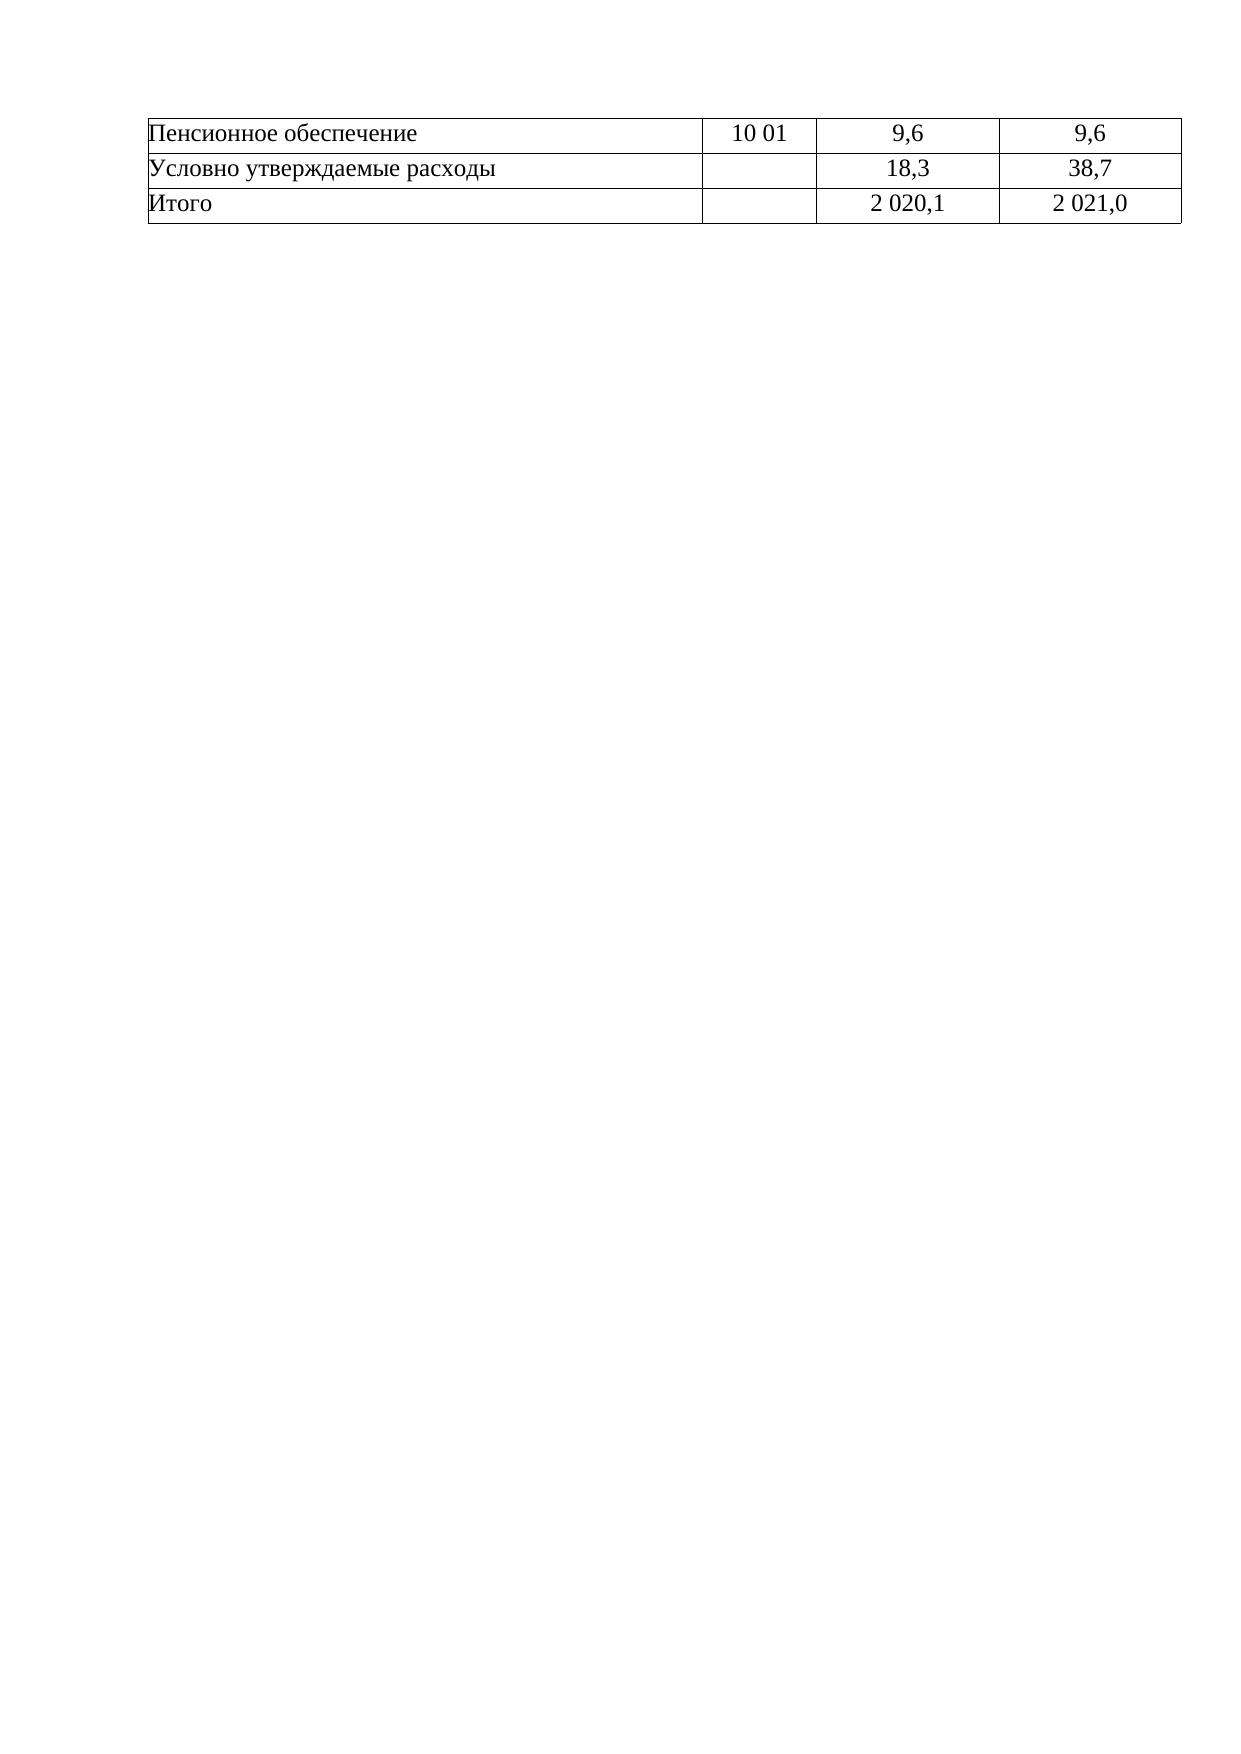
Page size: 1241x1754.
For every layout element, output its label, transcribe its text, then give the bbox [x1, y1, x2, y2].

table_cell 10 01 [703, 119, 816, 153]
table_cell 38,7 [1000, 154, 1181, 188]
table_cell 2 021,0 [1000, 189, 1181, 223]
table_cell [703, 154, 816, 188]
table_cell 2 020,1 [817, 189, 999, 223]
table_cell [703, 189, 816, 223]
table_cell Пенсионное обеспечение [149, 119, 702, 153]
table_cell 18,3 [817, 154, 999, 188]
table_cell 9,6 [817, 119, 999, 153]
table_cell Итого [149, 189, 702, 223]
table_cell 9,6 [1000, 119, 1181, 153]
table_cell Условно утверждаемые расходы [149, 154, 702, 188]
